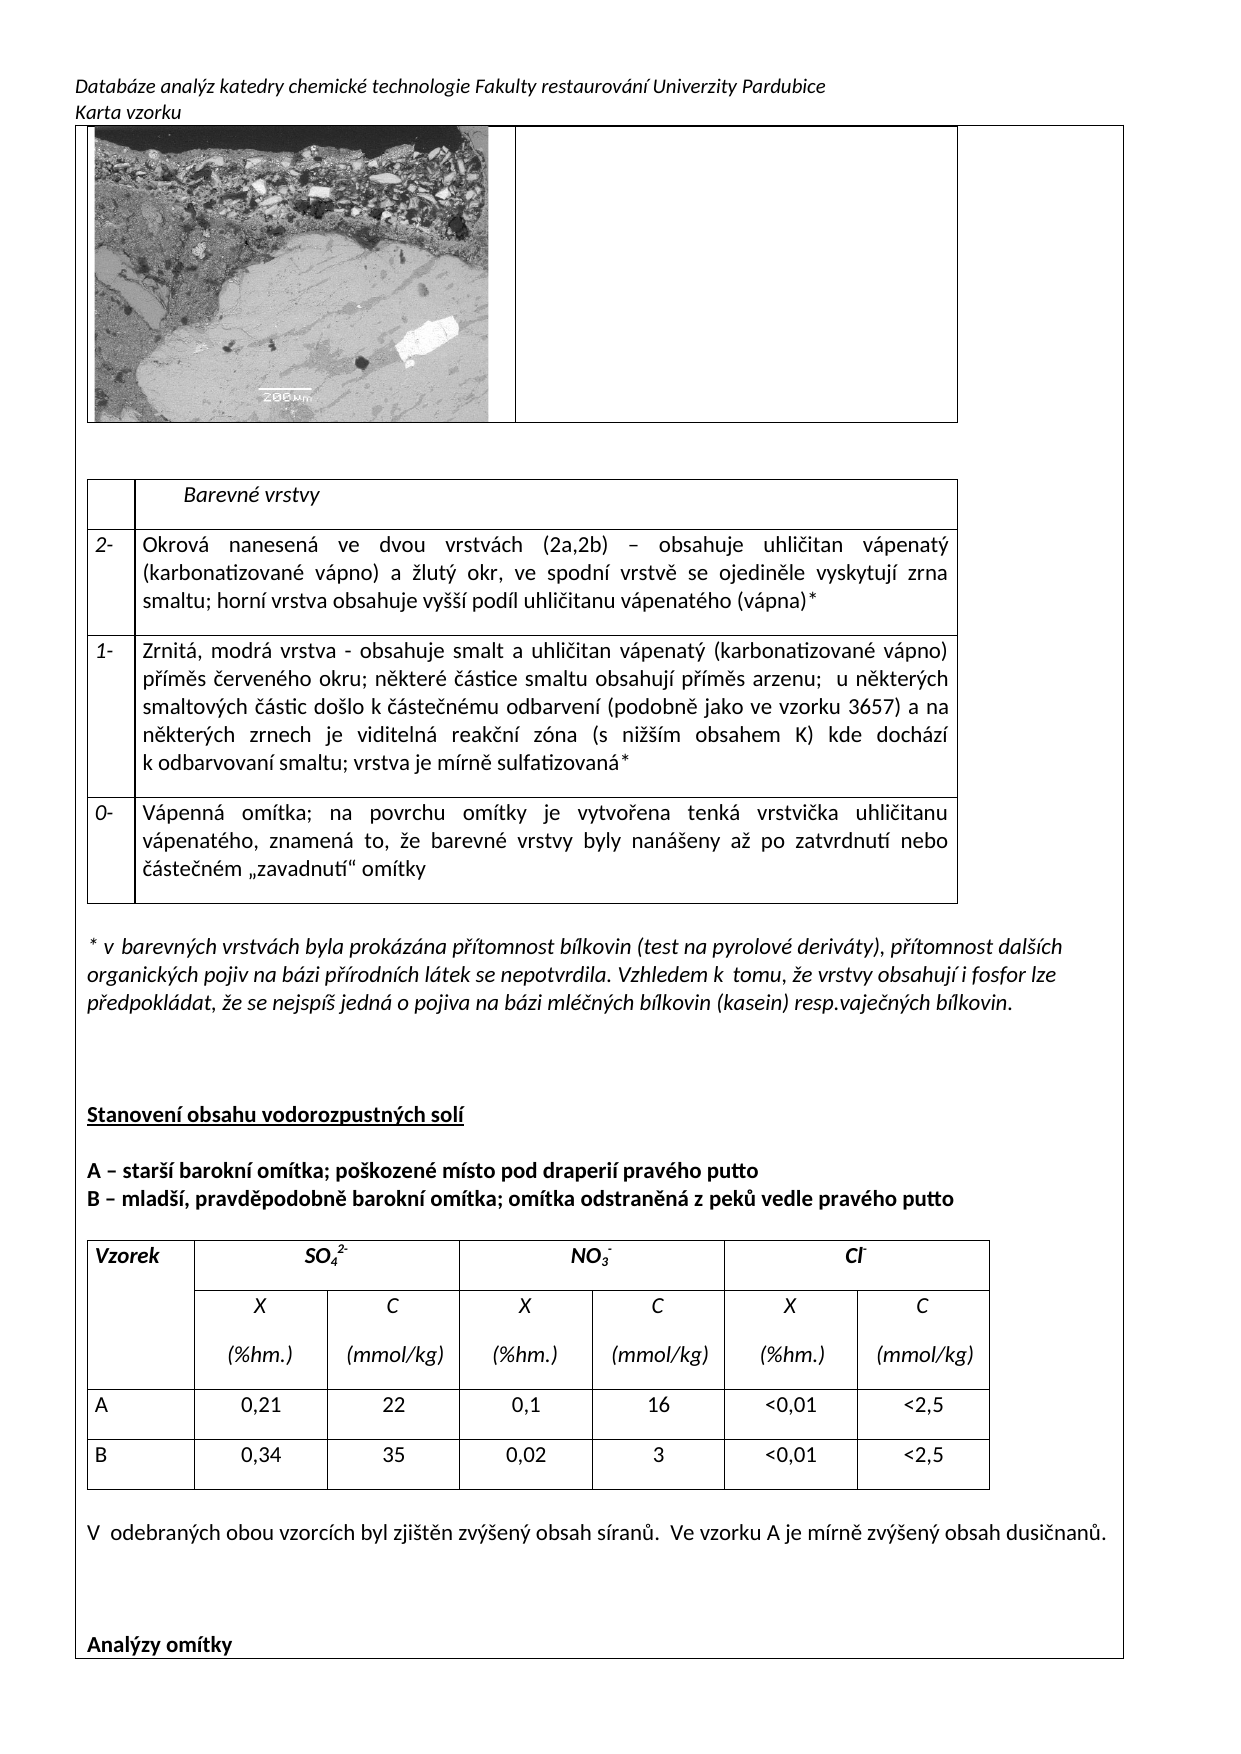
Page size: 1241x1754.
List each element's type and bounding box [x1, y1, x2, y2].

table_cell [76, 126, 1123, 1658]
picture [94, 126, 489, 422]
